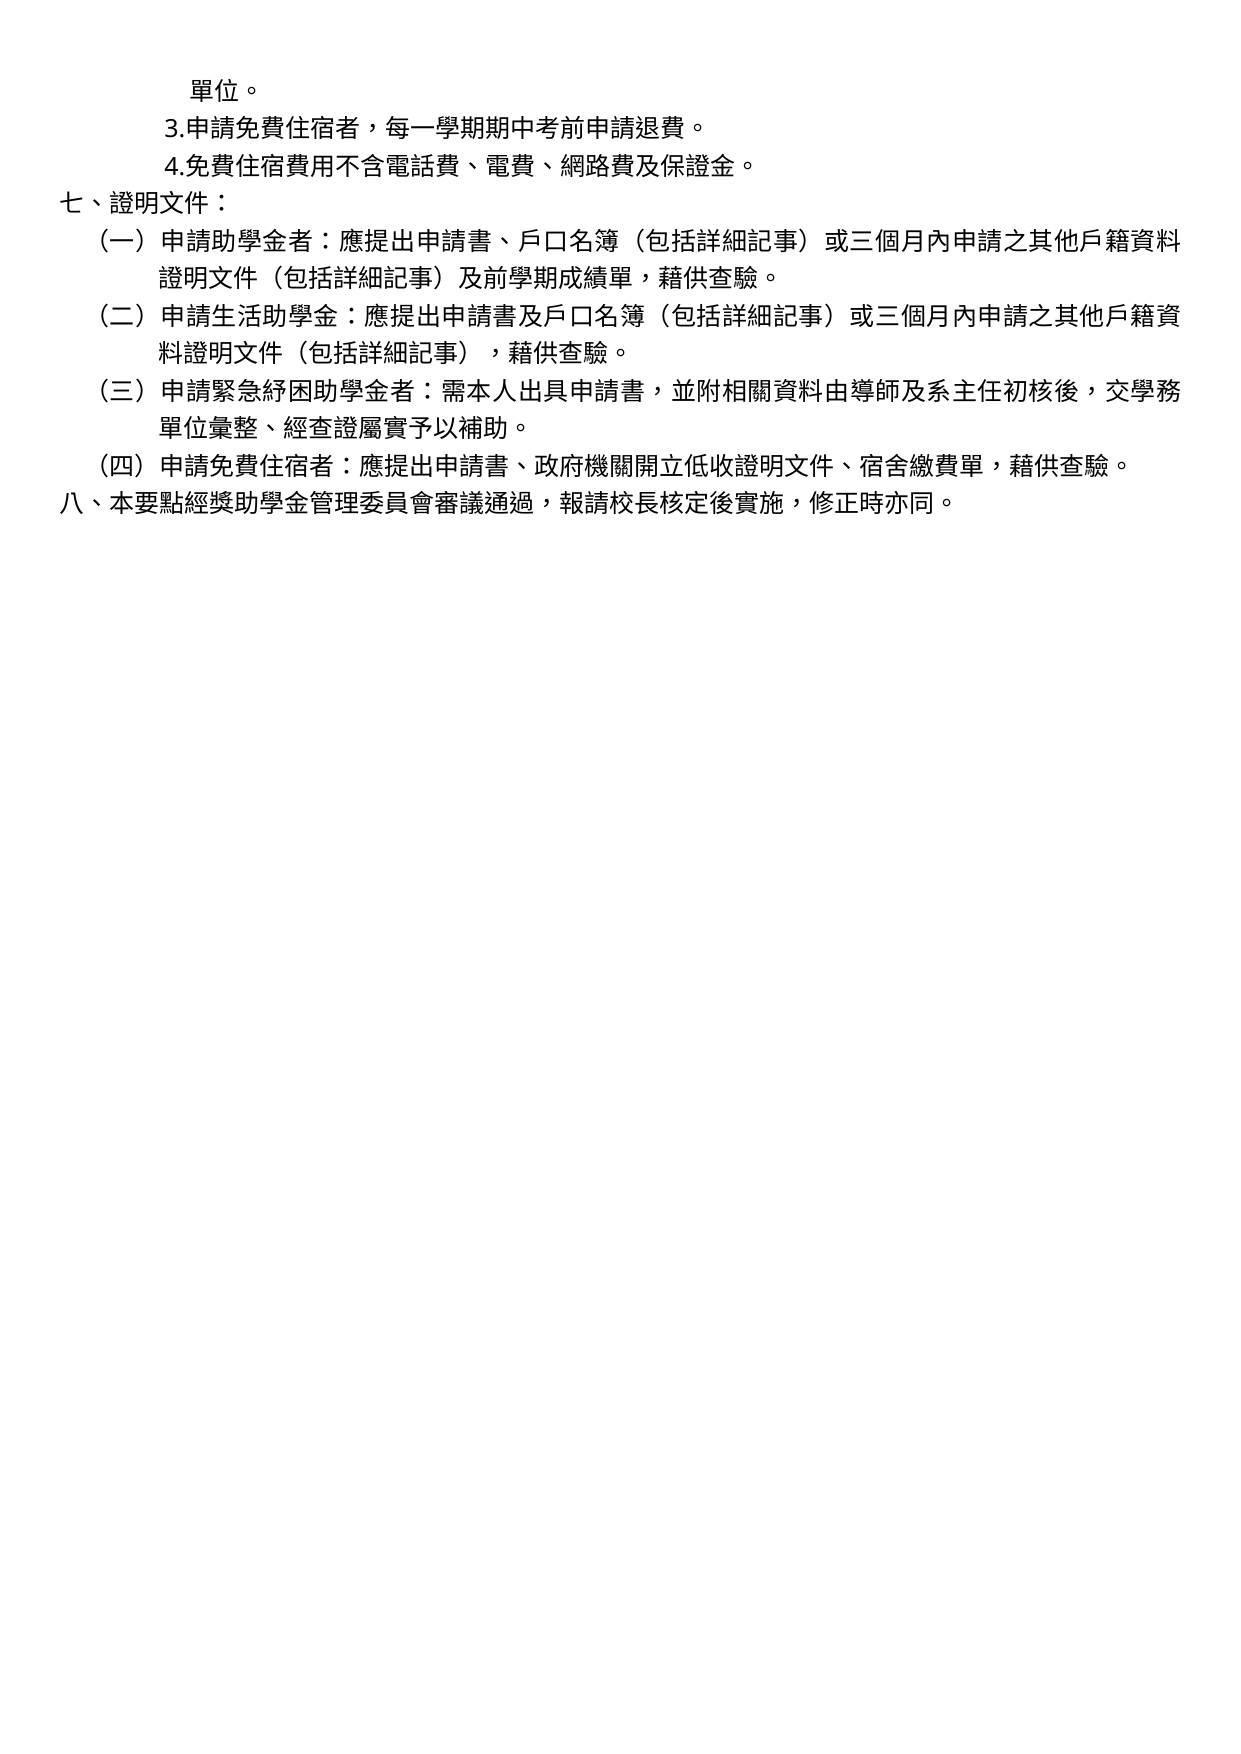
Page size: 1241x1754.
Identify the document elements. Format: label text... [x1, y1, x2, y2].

text 八、本要點經獎助學金管理委員會審議通過，報請校長核定後實施，修正時亦同。 [59, 483, 1181, 521]
text 3.申請免費住宿者，每一學期期中考前申請退費。 [139, 108, 1181, 146]
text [164, 71, 1181, 108]
text （四）申請免費住宿者：應提出申請書、政府機關開立低收證明文件、宿舍繳費單，藉供查驗。 [84, 446, 1181, 483]
text （二）申請生活助學金：應提出申請書及戶口名簿（包括詳細記事）或三個月內申請之其他戶籍資料證明文件（包括詳細記事），藉供查驗。 [84, 296, 1181, 371]
text （一）申請助學金者：應提出申請書、戶口名簿（包括詳細記事）或三個月內申請之其他戶籍資料證明文件（包括詳細記事）及前學期成績單，藉供查驗。 [84, 221, 1181, 296]
text 4.免費住宿費用不含電話費、電費、網路費及保證金。 [139, 146, 1181, 183]
text （三）申請緊急紓困助學金者：需本人出具申請書，並附相關資料由導師及系主任初核後，交學務單位彙整、經查證屬實予以補助。 [84, 371, 1181, 446]
text 七、證明文件： [59, 183, 1181, 221]
